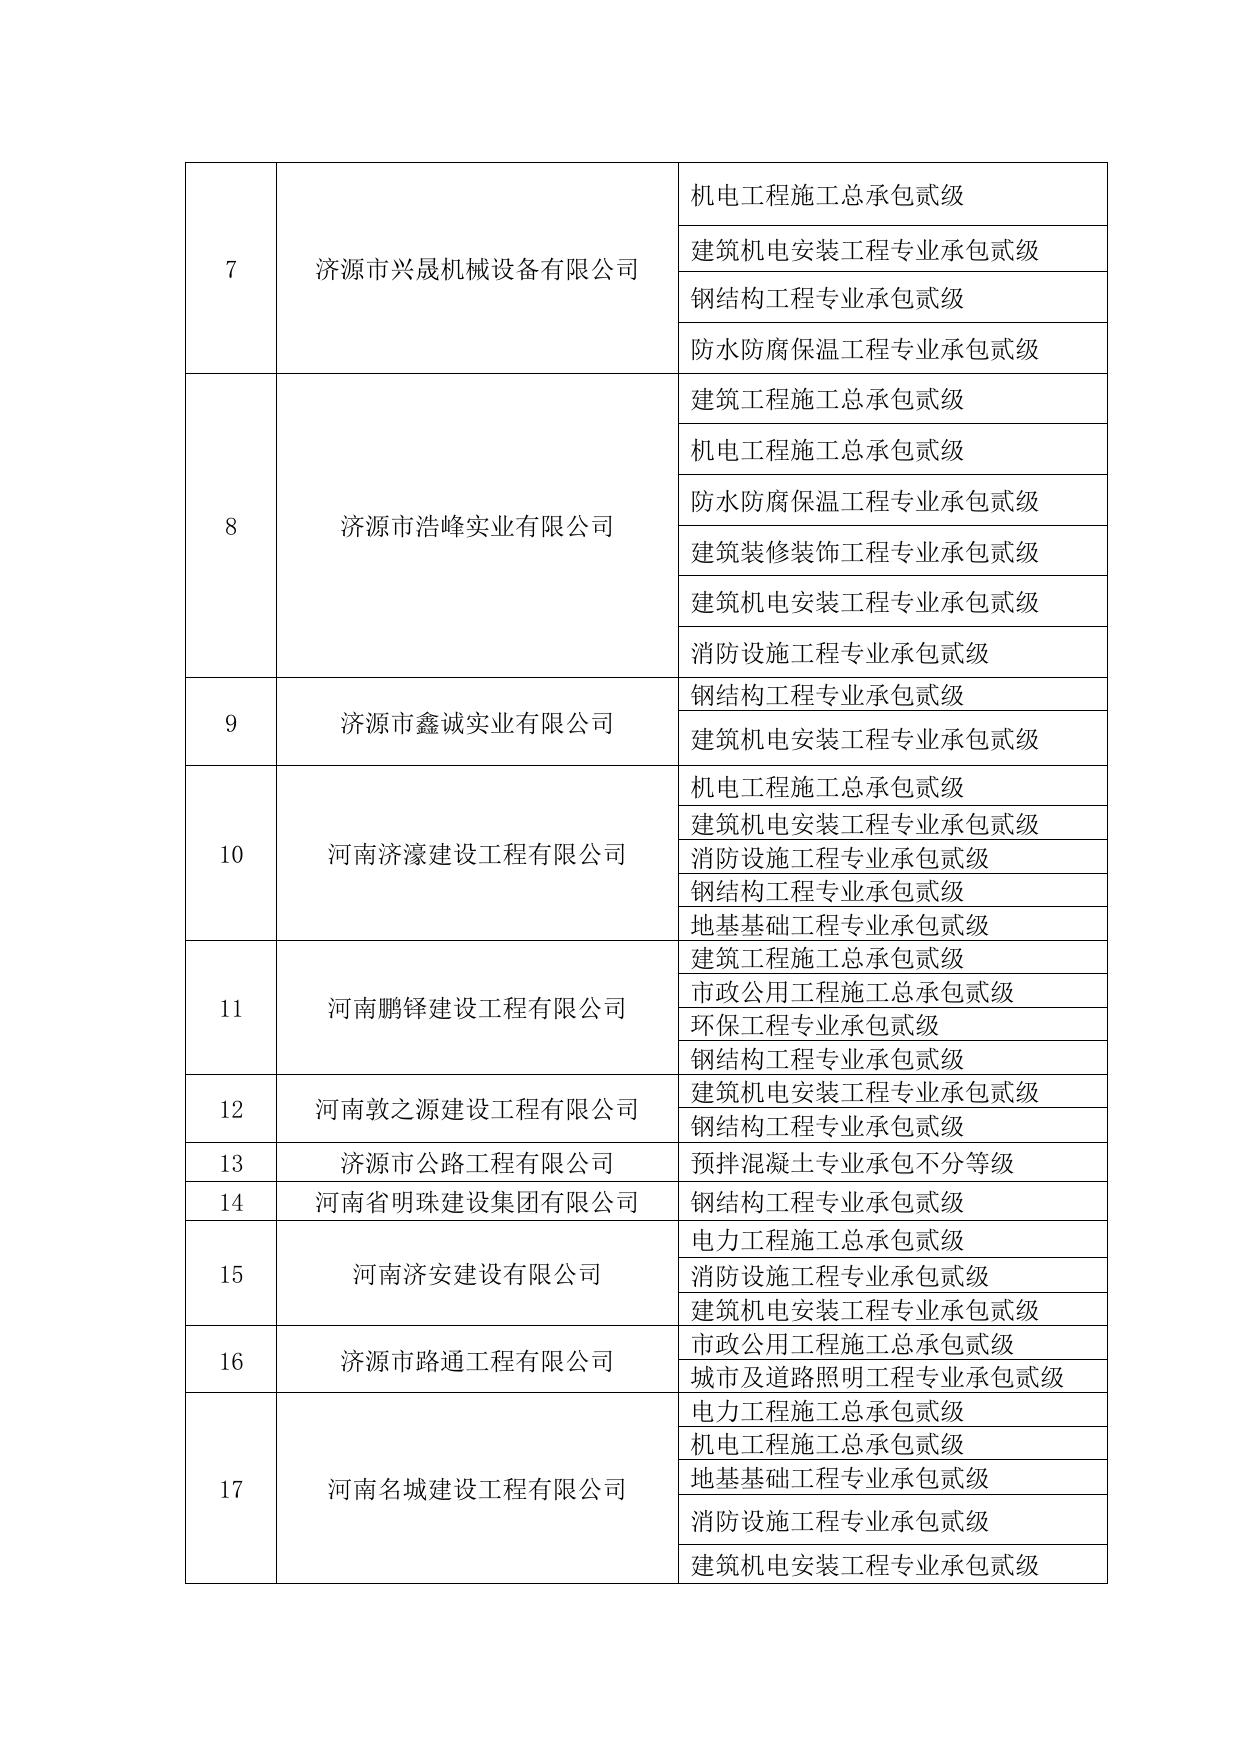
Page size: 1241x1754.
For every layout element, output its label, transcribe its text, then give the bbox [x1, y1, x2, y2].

table_cell 河南名城建设工程有限公司 [277, 1393, 678, 1583]
table_cell 建筑机电安装工程专业承包贰级 [679, 226, 1107, 271]
table_cell 城市及道路照明工程专业承包贰级 [679, 1360, 1107, 1392]
table_cell 河南鹏铎建设工程有限公司 [277, 941, 678, 1074]
table_cell 机电工程施工总承包贰级 [679, 163, 1107, 225]
table_cell 机电工程施工总承包贰级 [679, 766, 1107, 805]
table_cell 河南济濠建设工程有限公司 [277, 766, 678, 939]
table_cell 15 [186, 1221, 276, 1325]
table_cell 地基基础工程专业承包贰级 [679, 1460, 1107, 1494]
table_cell 7 [186, 163, 276, 372]
table_cell 建筑装修装饰工程专业承包贰级 [679, 526, 1107, 575]
table_cell 预拌混凝土专业承包不分等级 [679, 1143, 1107, 1181]
table_cell 防水防腐保温工程专业承包贰级 [679, 323, 1107, 372]
table_cell 钢结构工程专业承包贰级 [679, 272, 1107, 322]
table_cell 建筑机电安装工程专业承包贰级 [679, 1075, 1107, 1107]
table_cell 8 [186, 374, 276, 677]
table_cell 钢结构工程专业承包贰级 [679, 678, 1107, 710]
table_cell 河南济安建设有限公司 [277, 1221, 678, 1325]
table_cell 市政公用工程施工总承包贰级 [679, 1326, 1107, 1359]
table_cell 机电工程施工总承包贰级 [679, 424, 1107, 474]
table_cell 河南省明珠建设集团有限公司 [277, 1182, 678, 1220]
table_cell 建筑机电安装工程专业承包贰级 [679, 711, 1107, 765]
table_cell 建筑机电安装工程专业承包贰级 [679, 1293, 1107, 1325]
table_cell 钢结构工程专业承包贰级 [679, 1182, 1107, 1220]
table_cell 17 [186, 1393, 276, 1583]
table_cell 济源市浩峰实业有限公司 [277, 374, 678, 677]
table_cell 济源市鑫诚实业有限公司 [277, 678, 678, 765]
table_cell 钢结构工程专业承包贰级 [679, 1108, 1107, 1142]
table_cell 建筑机电安装工程专业承包贰级 [679, 576, 1107, 626]
table_cell 钢结构工程专业承包贰级 [679, 874, 1107, 906]
table_cell 消防设施工程专业承包贰级 [679, 1258, 1107, 1292]
table_cell 10 [186, 766, 276, 939]
table_cell 环保工程专业承包贰级 [679, 1008, 1107, 1040]
table_cell 钢结构工程专业承包贰级 [679, 1041, 1107, 1074]
table_cell 机电工程施工总承包贰级 [679, 1427, 1107, 1459]
table_cell 防水防腐保温工程专业承包贰级 [679, 475, 1107, 524]
table_cell 16 [186, 1326, 276, 1392]
table_cell 14 [186, 1182, 276, 1220]
table_cell 电力工程施工总承包贰级 [679, 1393, 1107, 1426]
table_cell 济源市兴晟机械设备有限公司 [277, 163, 678, 372]
table_cell 消防设施工程专业承包贰级 [679, 627, 1107, 677]
table_cell 建筑机电安装工程专业承包贰级 [679, 1545, 1107, 1583]
table_cell 地基基础工程专业承包贰级 [679, 907, 1107, 939]
table_cell 建筑工程施工总承包贰级 [679, 374, 1107, 423]
table_cell 市政公用工程施工总承包贰级 [679, 974, 1107, 1007]
table_cell 11 [186, 941, 276, 1074]
table_cell 9 [186, 678, 276, 765]
table_cell 济源市公路工程有限公司 [277, 1143, 678, 1181]
table_cell 12 [186, 1075, 276, 1142]
table_cell 济源市路通工程有限公司 [277, 1326, 678, 1392]
table_cell 建筑机电安装工程专业承包贰级 [679, 806, 1107, 839]
table_cell 13 [186, 1143, 276, 1181]
table_cell 电力工程施工总承包贰级 [679, 1221, 1107, 1257]
table_cell 消防设施工程专业承包贰级 [679, 840, 1107, 872]
table_cell 消防设施工程专业承包贰级 [679, 1495, 1107, 1544]
table_cell 建筑工程施工总承包贰级 [679, 941, 1107, 973]
table_cell 河南敦之源建设工程有限公司 [277, 1075, 678, 1142]
